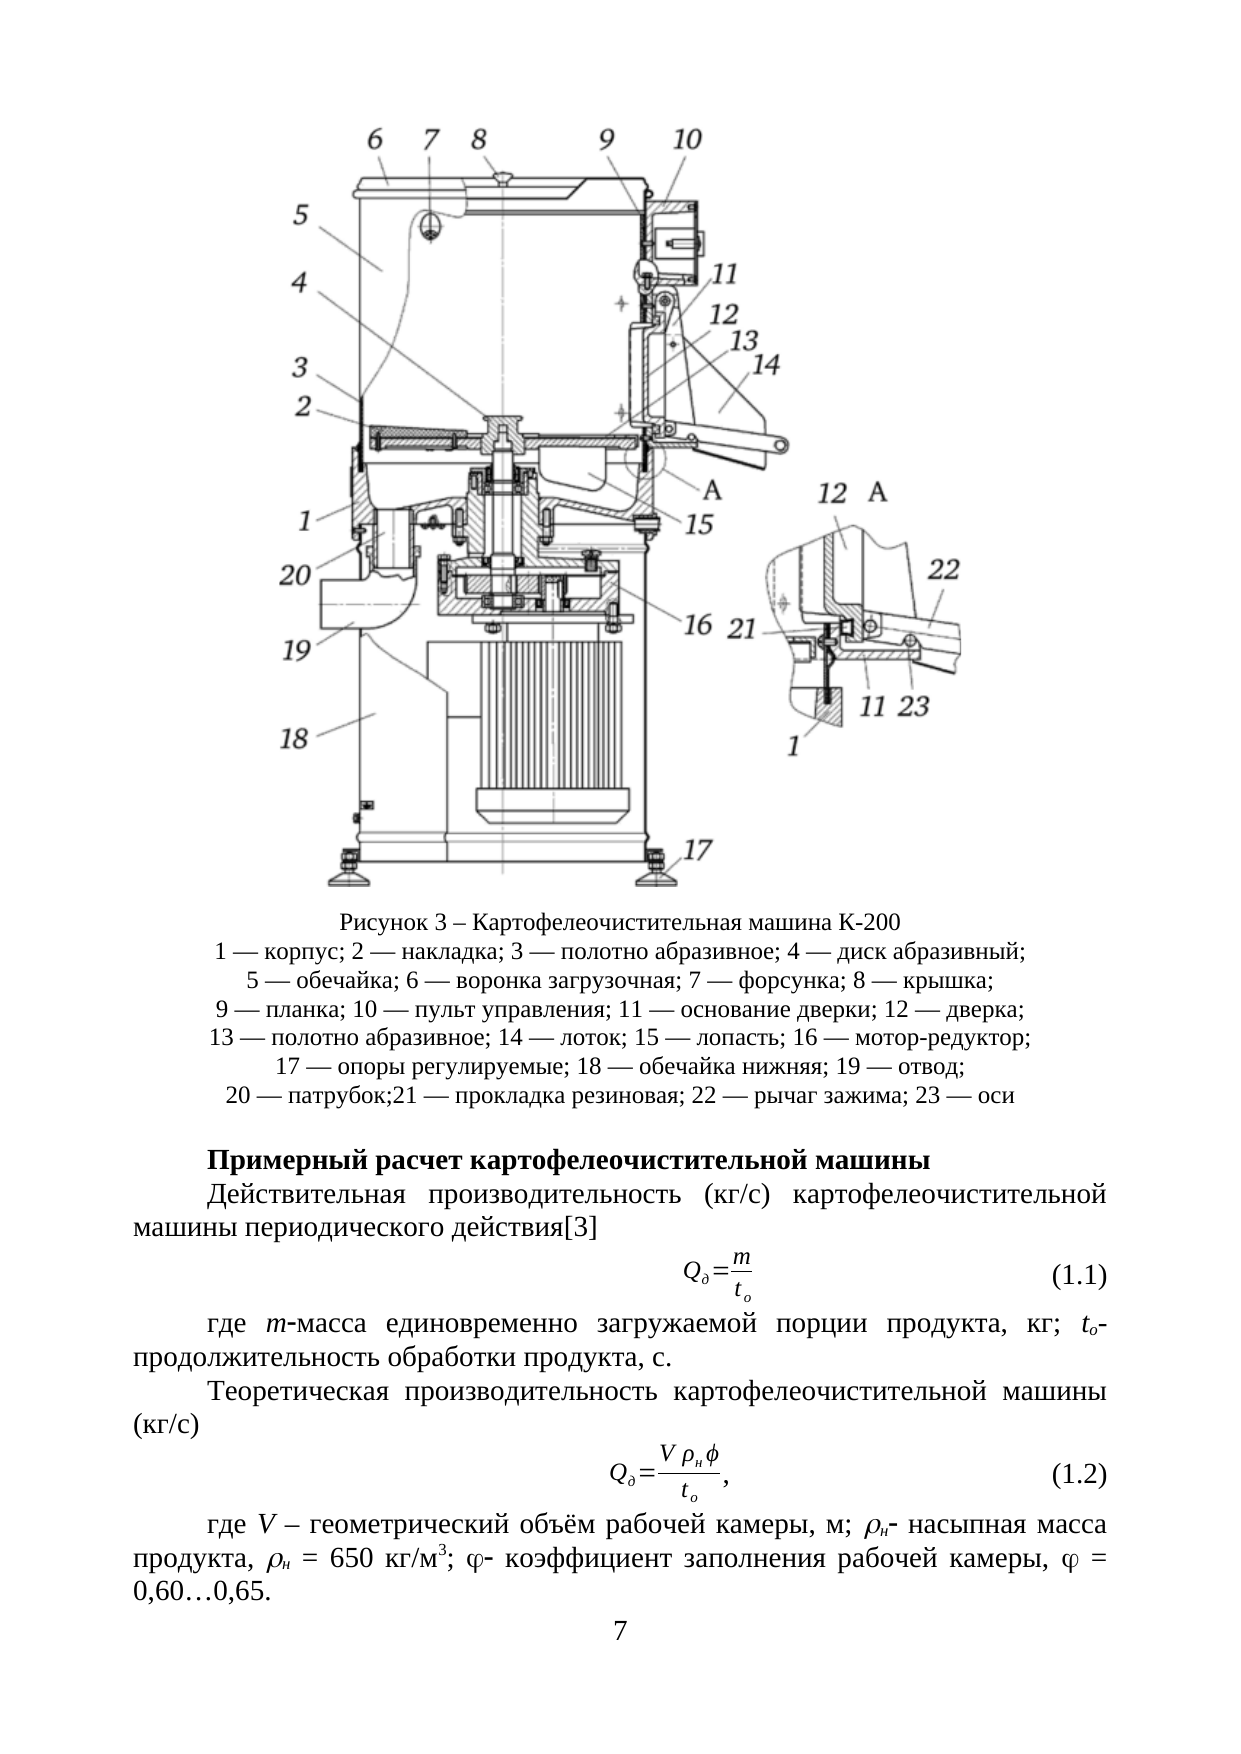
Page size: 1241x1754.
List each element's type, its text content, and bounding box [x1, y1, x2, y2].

text Действительная производительность (кг/с) картофелеочистительной машины периодического действия[3] [133, 1176, 1107, 1243]
text где mмасса единовременно загружаемой порции продукта, кг; tо- продолжительность обработки продукта, с. [133, 1306, 1107, 1373]
text Примерный расчет картофелеочистительной машины [133, 1142, 1107, 1176]
text 9 — планка; 10 — пульт управления; 11 — основание дверки; 12 — дверка; [133, 994, 1107, 1022]
text 5 — обечайка; 6 — воронка загрузочная; 7 — форсунка; 8 — крышка; [133, 965, 1107, 994]
text 20 — патрубок;21 — прокладка резиновая; 22 — рычаг зажима; 23 — оси [133, 1080, 1107, 1109]
text 1 — корпус; 2 — накладка; 3 — полотно абразивное; 4 — диск абразивный; [133, 936, 1107, 965]
text где V – геометрический объём рабочей камеры, м; н насыпная масса продукта, н = 650 кг/м3; коэффициент заполнения рабочей камеры, = 0,60…0,65. [133, 1506, 1107, 1607]
text 17 — опоры регулируемые; 18 — обечайка нижняя; 19 — отвод; [133, 1051, 1107, 1080]
text Рисунок 3 – Картофелеочистительная машина К-200 [133, 907, 1107, 936]
text , (1.2) [133, 1440, 1107, 1506]
text (1.1) [133, 1243, 1107, 1306]
text 13 — полотно абразивное; 14 — лоток; 15 — лопасть; 16 — мотор-редуктор; [133, 1022, 1107, 1051]
text Теоретическая производительность картофелеочистительной машины (кг/с) [133, 1373, 1107, 1440]
picture [279, 118, 962, 887]
